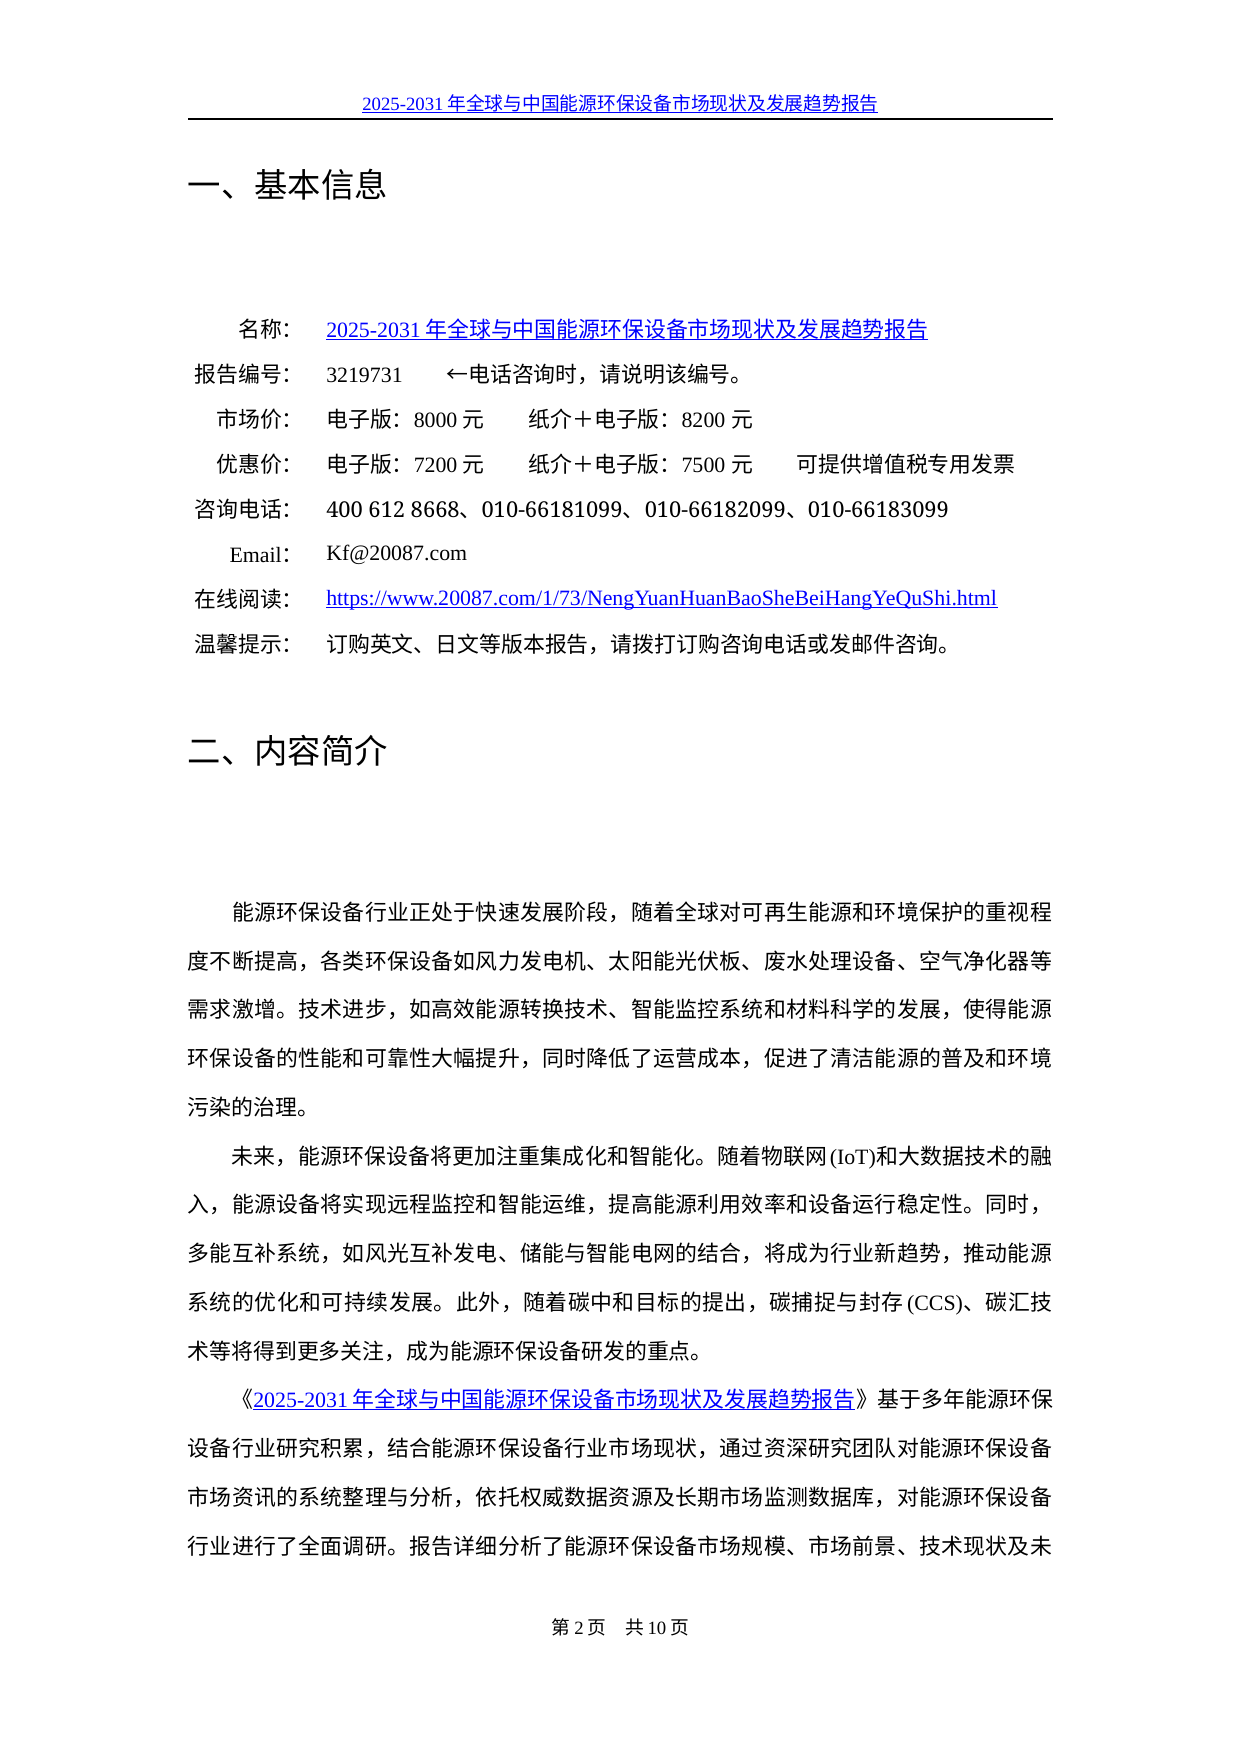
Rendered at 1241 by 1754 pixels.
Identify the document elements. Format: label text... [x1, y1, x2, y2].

table_cell Email： [167, 537, 315, 582]
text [187, 894, 1053, 1561]
table_cell 3219731 ←电话咨询时，请说明该编号。 [315, 357, 1073, 402]
table_cell 在线阅读： [167, 582, 315, 627]
table_cell 400 612 8668、010-66181099、010-66182099、010-66183099 [315, 492, 1073, 537]
table_cell 报告编号： [167, 357, 315, 402]
table_cell Kf@20087.com [315, 537, 1073, 582]
table_cell 订购英文、日文等版本报告，请拨打订购咨询电话或发邮件咨询。 [315, 627, 1073, 672]
table_header 名称： [167, 312, 315, 357]
table_cell [315, 582, 1073, 627]
table_cell 市场价： [167, 402, 315, 447]
table_cell 电子版：8000 元 纸介＋电子版：8200 元 [315, 402, 1073, 447]
table_cell 优惠价： [167, 447, 315, 492]
title 一、基本信息 [187, 150, 1053, 215]
title 二、内容简介 [187, 717, 1053, 782]
table_cell 温馨提示： [167, 627, 315, 672]
table_header 2025-2031年全球与中国能源环保设备市场现状及发展趋势报告 [315, 312, 1073, 357]
table_cell 咨询电话： [167, 492, 315, 537]
table_cell 电子版：7200 元 纸介＋电子版：7500 元 可提供增值税专用发票 [315, 447, 1073, 492]
